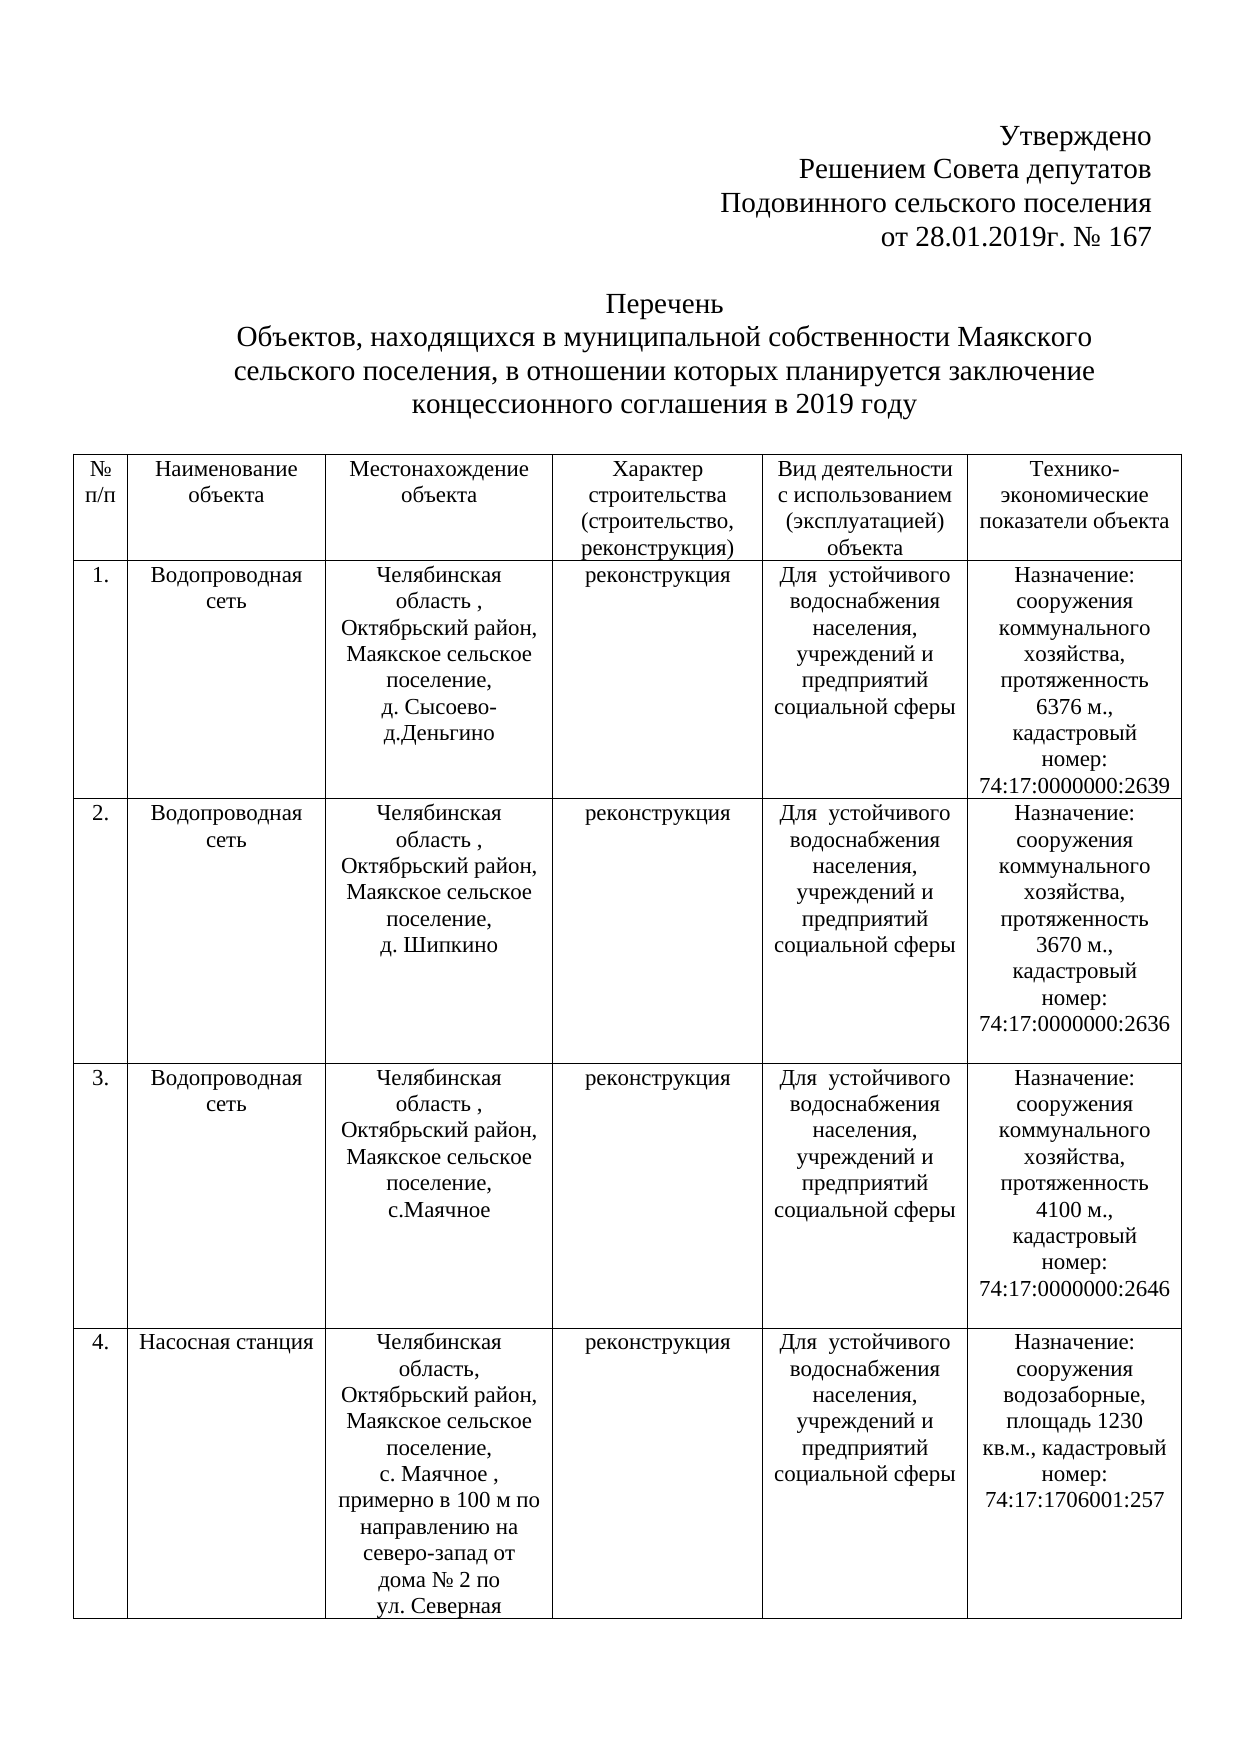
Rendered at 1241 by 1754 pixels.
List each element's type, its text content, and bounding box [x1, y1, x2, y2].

table_cell 1. [74, 561, 127, 798]
table_cell Для устойчивого водоснабжения населения, учреждений и предприятий социальной сферы [763, 799, 967, 1063]
table_cell Водопроводная сеть [128, 1064, 325, 1327]
table_cell Назначение: сооружения коммунального хозяйства, протяженность 4100 м., кадастровый номер: 74:17:0000000:2646 [968, 1064, 1181, 1327]
table_cell Назначение: сооружения коммунального хозяйства, протяженность 3670 м., кадастровый номер: 74:17:0000000:2636 [968, 799, 1181, 1063]
table_header Местонахождение объекта [326, 455, 552, 560]
table_cell Насосная станция [128, 1329, 325, 1618]
table_header Наименование объекта [128, 455, 325, 560]
table_cell Назначение: сооружения водозаборные, площадь 1230 кв.м., кадастровый номер: 74:17:1706001:257 [968, 1329, 1181, 1618]
table_cell Для устойчивого водоснабжения населения, учреждений и предприятий социальной сферы [763, 1064, 967, 1327]
table_cell Челябинская область , Октябрьский район, Маякское сельское поселение, с.Маячное [326, 1064, 552, 1327]
text Утверждено [177, 118, 1152, 152]
table_header Характер строительства (строительство, реконструкция) [553, 455, 762, 560]
table_header Технико- экономические показатели объекта [968, 455, 1181, 560]
text от 28.01.2019г. № 167 [177, 219, 1152, 252]
table_cell Челябинская область, Октябрьский район, Маякское сельское поселение, с. Маячное , примерно в 100 м по направлению на северо-запад от дома № 2 по ул. Северная [326, 1329, 552, 1618]
table_cell реконструкция [553, 799, 762, 1063]
text Подовинного сельского поселения [177, 185, 1152, 219]
table_cell реконструкция [553, 1329, 762, 1618]
table_cell Назначение: сооружения коммунального хозяйства, протяженность 6376 м., кадастровый номер: 74:17:0000000:2639 [968, 561, 1181, 798]
table_header Вид деятельности с использованием (эксплуатацией) объекта [763, 455, 967, 560]
table_cell Челябинская область , Октябрьский район, Маякское сельское поселение, д. Шипкино [326, 799, 552, 1063]
table_cell Для устойчивого водоснабжения населения, учреждений и предприятий социальной сферы [763, 561, 967, 798]
text Решением Совета депутатов [177, 152, 1152, 185]
table_cell реконструкция [553, 1064, 762, 1327]
table_cell Челябинская область , Октябрьский район, Маякское сельское поселение, д. Сысоево-д.Деньгино [326, 561, 552, 798]
table_header № п/п [74, 455, 127, 560]
text Перечень [177, 286, 1152, 319]
table_cell 3. [74, 1064, 127, 1327]
text Объектов, находящихся в муниципальной собственности Маякского сельского поселения, в отношении которых планируется заключение концессионного соглашения в 2019 году [177, 319, 1152, 420]
table_cell 4. [74, 1329, 127, 1618]
table_cell 2. [74, 799, 127, 1063]
table_cell Водопроводная сеть [128, 799, 325, 1063]
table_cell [763, 1329, 967, 1618]
table_cell реконструкция [553, 561, 762, 798]
table_cell Водопроводная сеть [128, 561, 325, 798]
